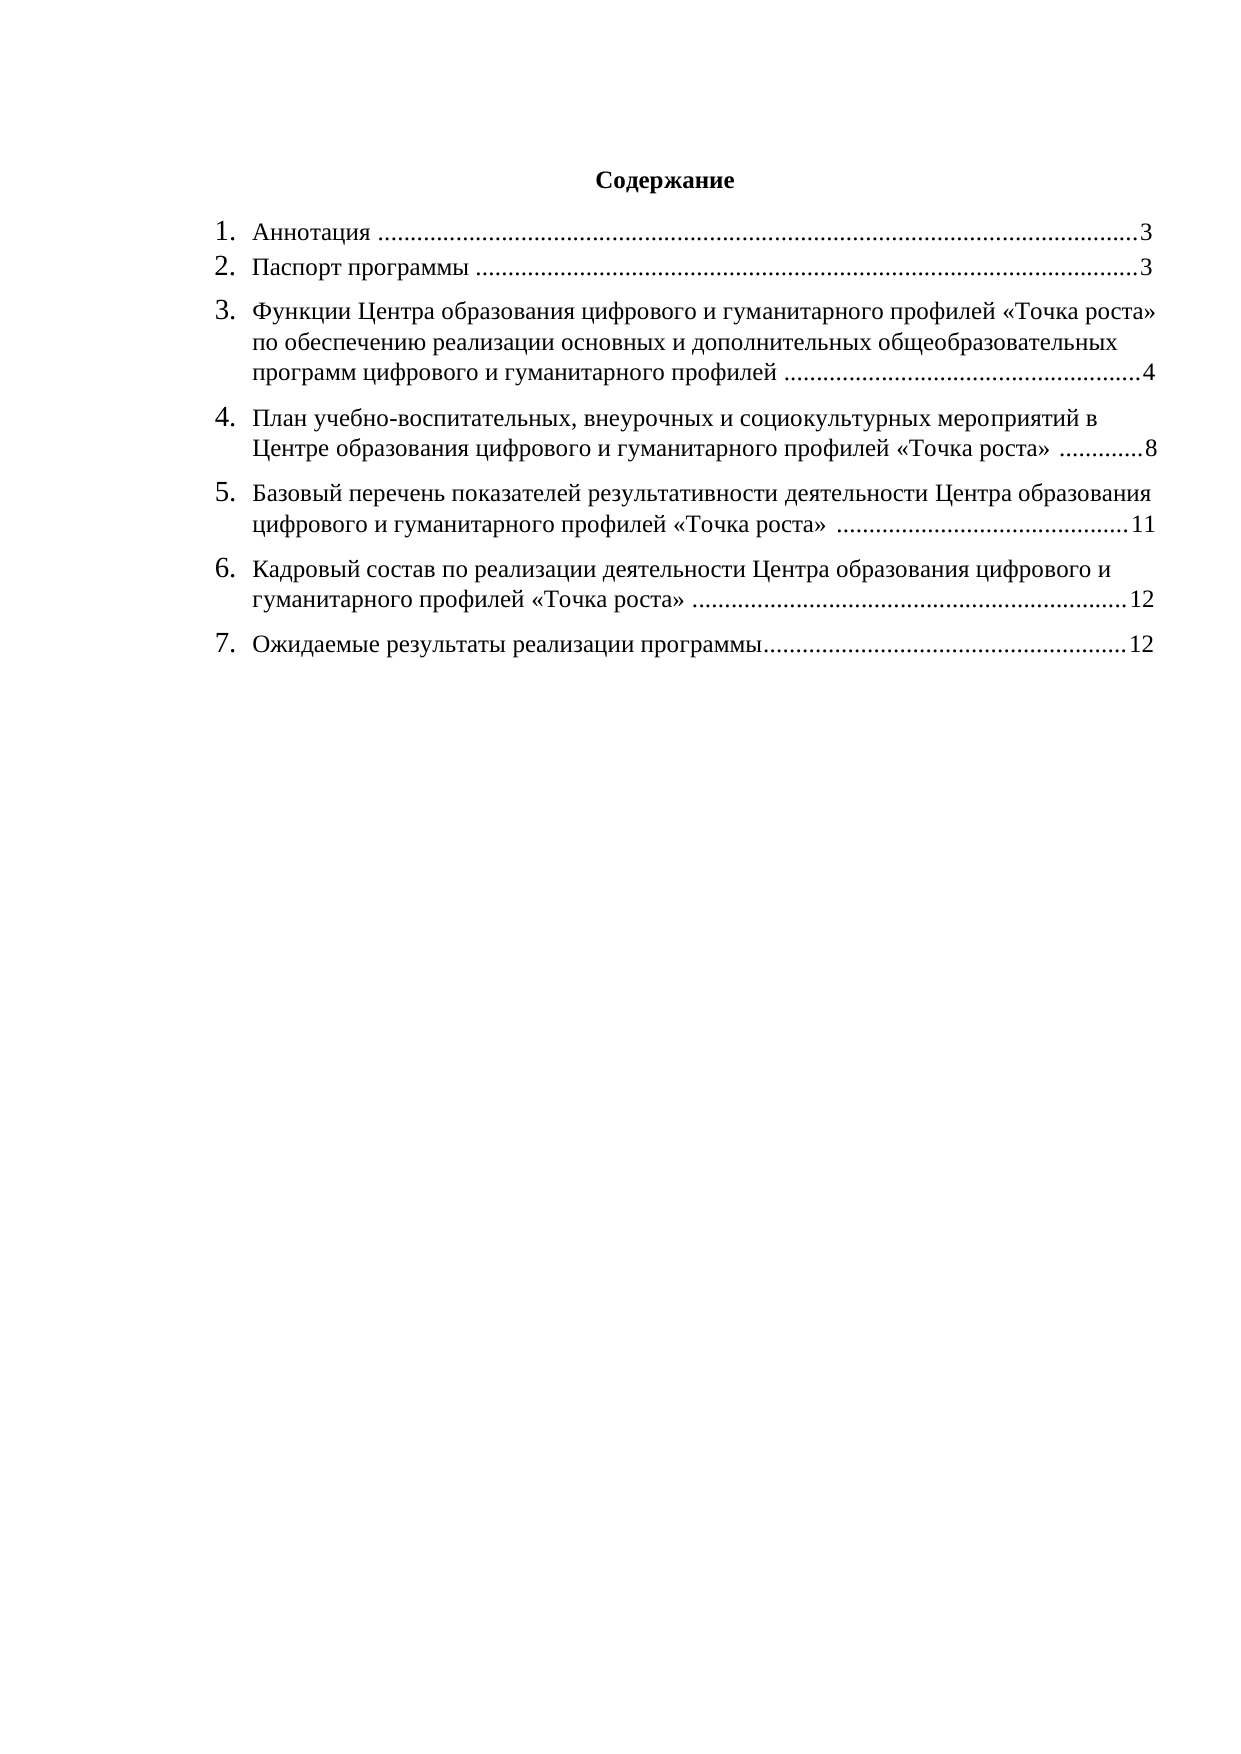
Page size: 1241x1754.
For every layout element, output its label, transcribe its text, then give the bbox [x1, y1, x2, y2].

text 5. Базовый перечень показателей результативности деятельности Центра образования цифрового и гуманитарного профилей «Точка роста» .............................................11 [214, 474, 1158, 537]
text 4. План учебно-воспитательных, внеурочных и социокультурных мероприятий в Центре образования цифрового и гуманитарного профилей «Точка роста» .............8 [214, 399, 1158, 462]
text 7. Ожидаемые результаты реализации программы........................................................12 [214, 625, 1154, 659]
text 1. Аннотация .....................................................................................................................3 2. Паспорт программы ......................................................................................................3 [208, 213, 1152, 281]
text Содержание [595, 166, 1154, 194]
text 6. Кадровый состав по реализации деятельности Центра образования цифрового и гуманитарного профилей «Точка роста» ...................................................................12 [214, 550, 1158, 613]
text 3. Функции Центра образования цифрового и гуманитарного профилей «Точка роста» по обеспечению реализации основных и дополнительных общеобразовательных программ цифрового и гуманитарного профилей .......................................................4 [214, 292, 1158, 386]
